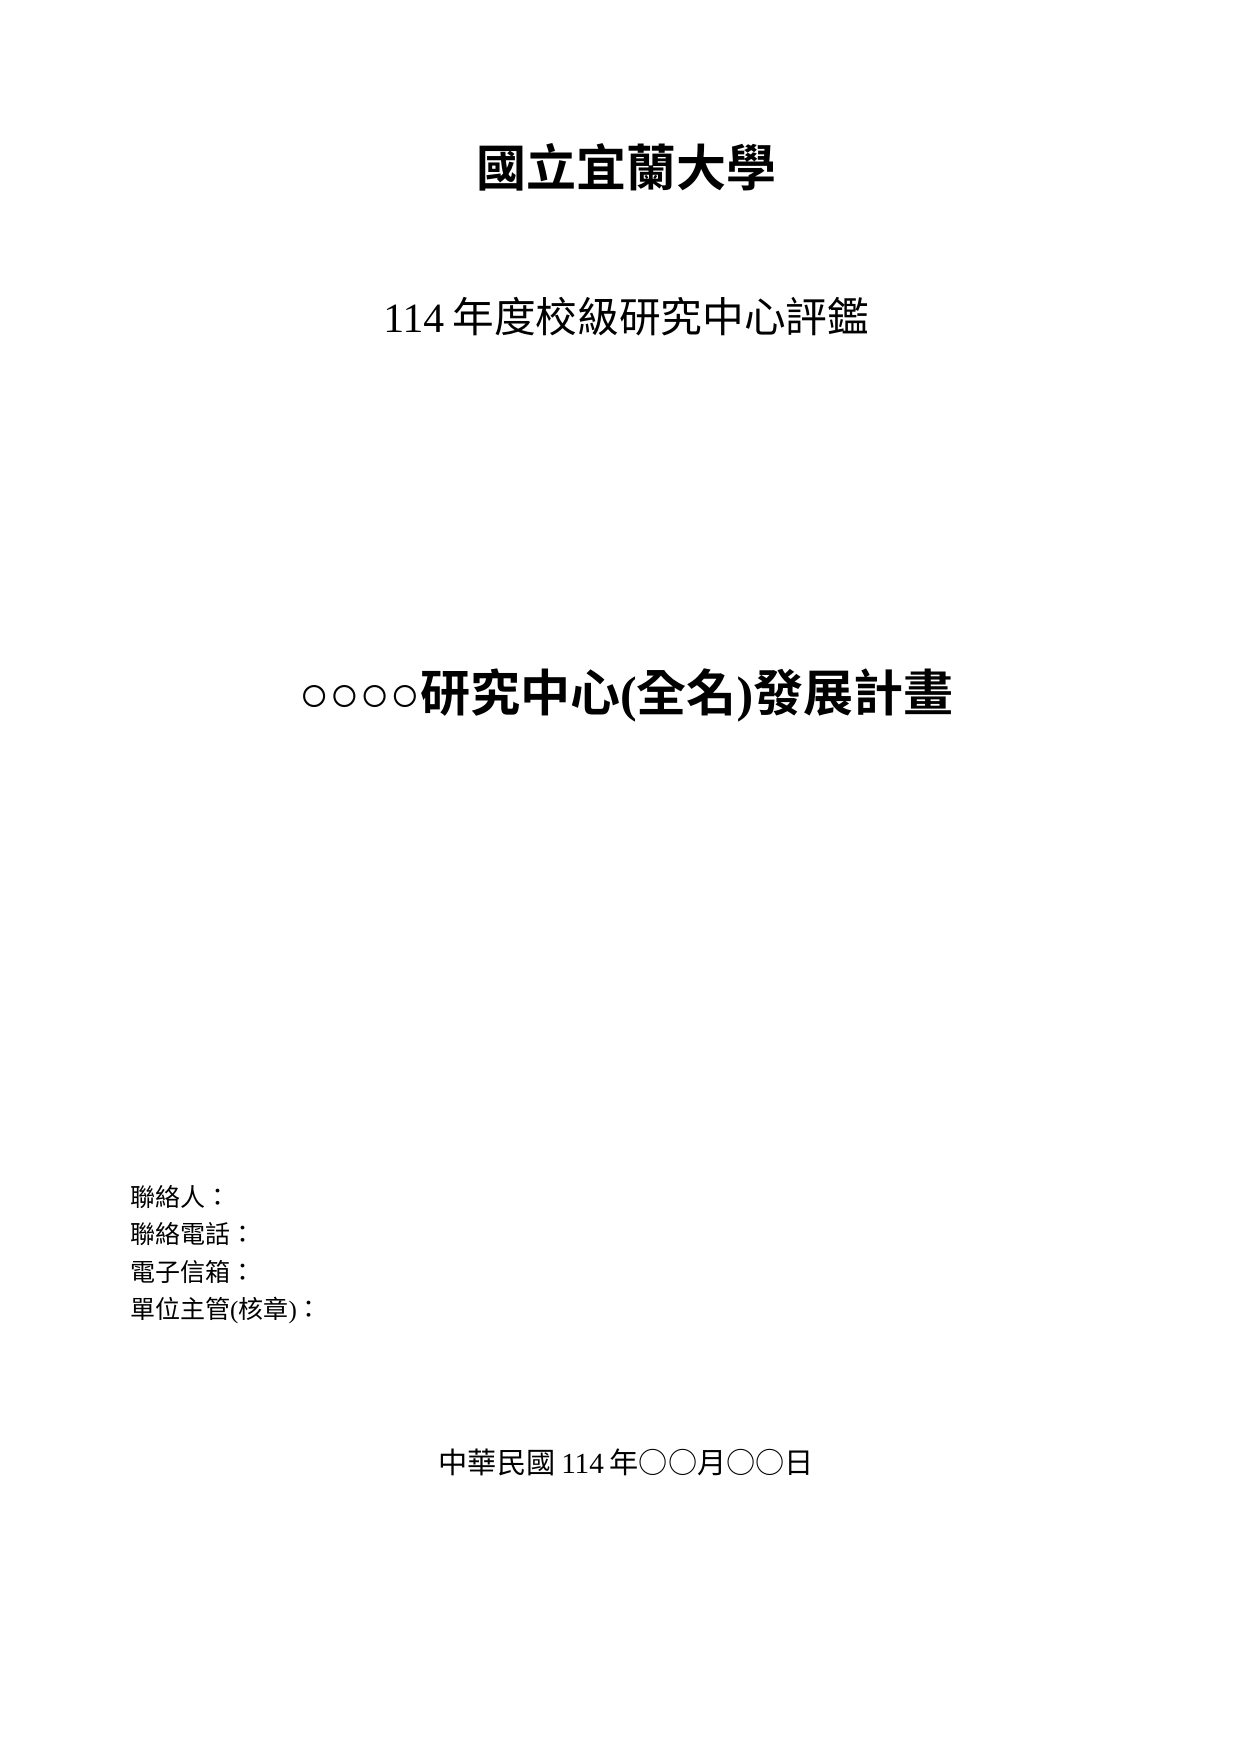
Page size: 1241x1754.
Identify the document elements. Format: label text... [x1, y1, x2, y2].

text 114年度校級研究中心評鑑 [130, 277, 1122, 352]
text 中華民國114年○○月○○日 [130, 1439, 1122, 1482]
text 電子信箱： [130, 1252, 1122, 1289]
text 單位主管(核章)： [130, 1289, 1122, 1327]
text 國立宜蘭大學 [130, 127, 1122, 202]
text 聯絡人： [130, 1177, 1122, 1214]
text ○○○○研究中心(全名)發展計畫 [130, 652, 1122, 727]
text 聯絡電話： [130, 1214, 1122, 1252]
